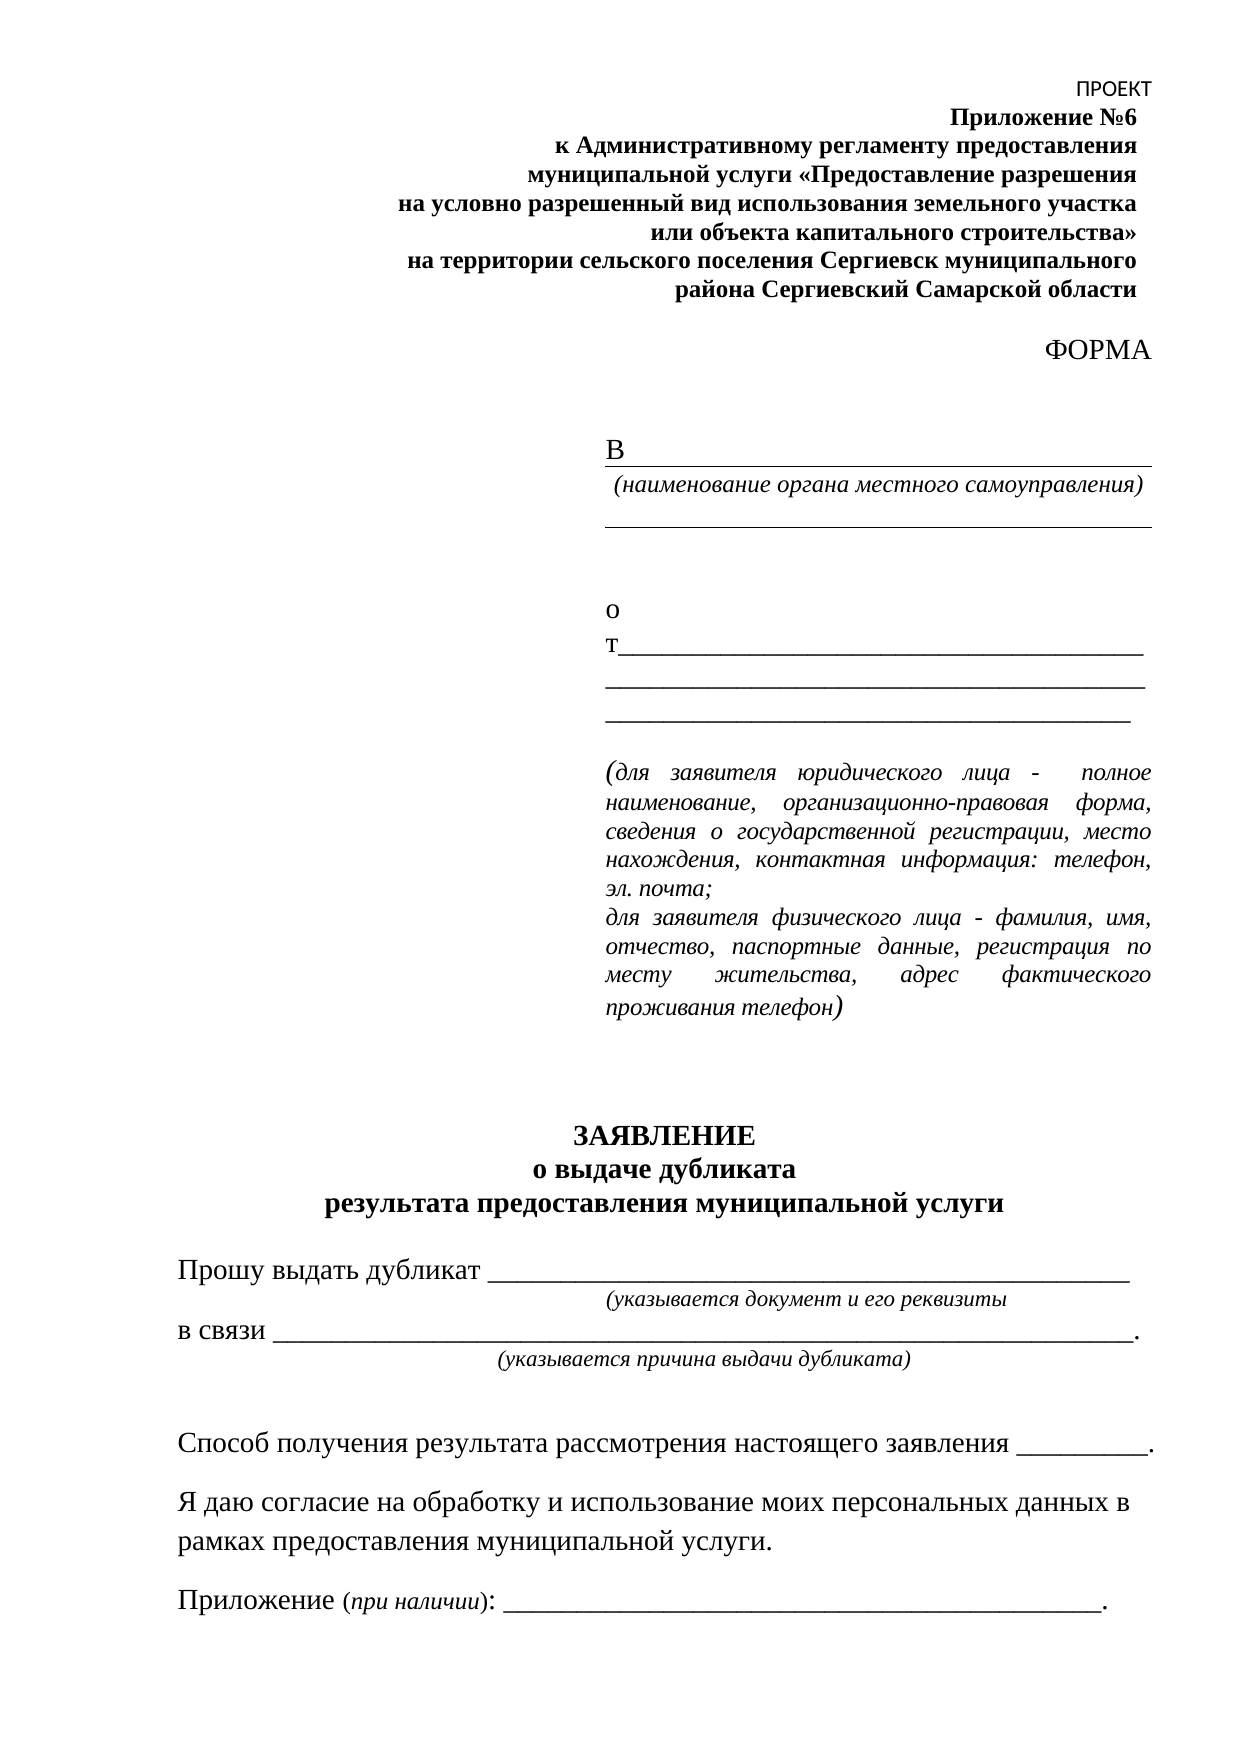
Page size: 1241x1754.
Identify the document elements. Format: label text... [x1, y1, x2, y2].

text от_____________________________________________________________________________________________________________ [605, 591, 1152, 753]
text Приложение (при наличии): _________________________________________. [177, 1582, 1152, 1616]
text ЗАЯВЛЕНИЕ [177, 1118, 1152, 1151]
text о выдаче дубликата результата предоставления муниципальной услуги [177, 1151, 1152, 1218]
text (указывается причина выдачи дубликата) [177, 1345, 1152, 1372]
text Способ получения результата рассмотрения настоящего заявления _________. [177, 1425, 1240, 1458]
text на территории сельского поселения Сергиевск муниципального [201, 246, 1137, 274]
text на условно разрешенный вид использования земельного участка [201, 188, 1137, 217]
text (указывается документ и его реквизиты [177, 1285, 1152, 1312]
text в связи ___________________________________________________________. [177, 1312, 1152, 1345]
text Прошу выдать дубликат ____________________________________________ [177, 1252, 1152, 1285]
text (для заявителя юридического лица - полное наименование, организационно-правовая форма, сведения о государственной регистрации, место нахождения, контактная информация: телефон, эл. почта; [605, 753, 1152, 902]
text к Административному регламенту предоставления [201, 131, 1137, 159]
text (наименование органа местного самоуправления) [605, 467, 1152, 498]
text Я даю согласие на обработку и использование моих персональных данных в рамках предоставления муниципальной услуги. [177, 1484, 1152, 1556]
text для заявителя физического лица - фамилия, имя, отчество, паспортные данные, регистрация по месту жительства, адрес фактического проживания телефон) [605, 902, 1152, 1022]
text В [605, 432, 1152, 466]
text района Сергиевский Самарской области [201, 274, 1137, 303]
text ФОРМА [177, 332, 1152, 365]
text Приложение №6 [201, 102, 1137, 131]
text или объекта капитального строительства» [201, 217, 1137, 246]
text муниципальной услуги «Предоставление разрешения [201, 159, 1137, 188]
